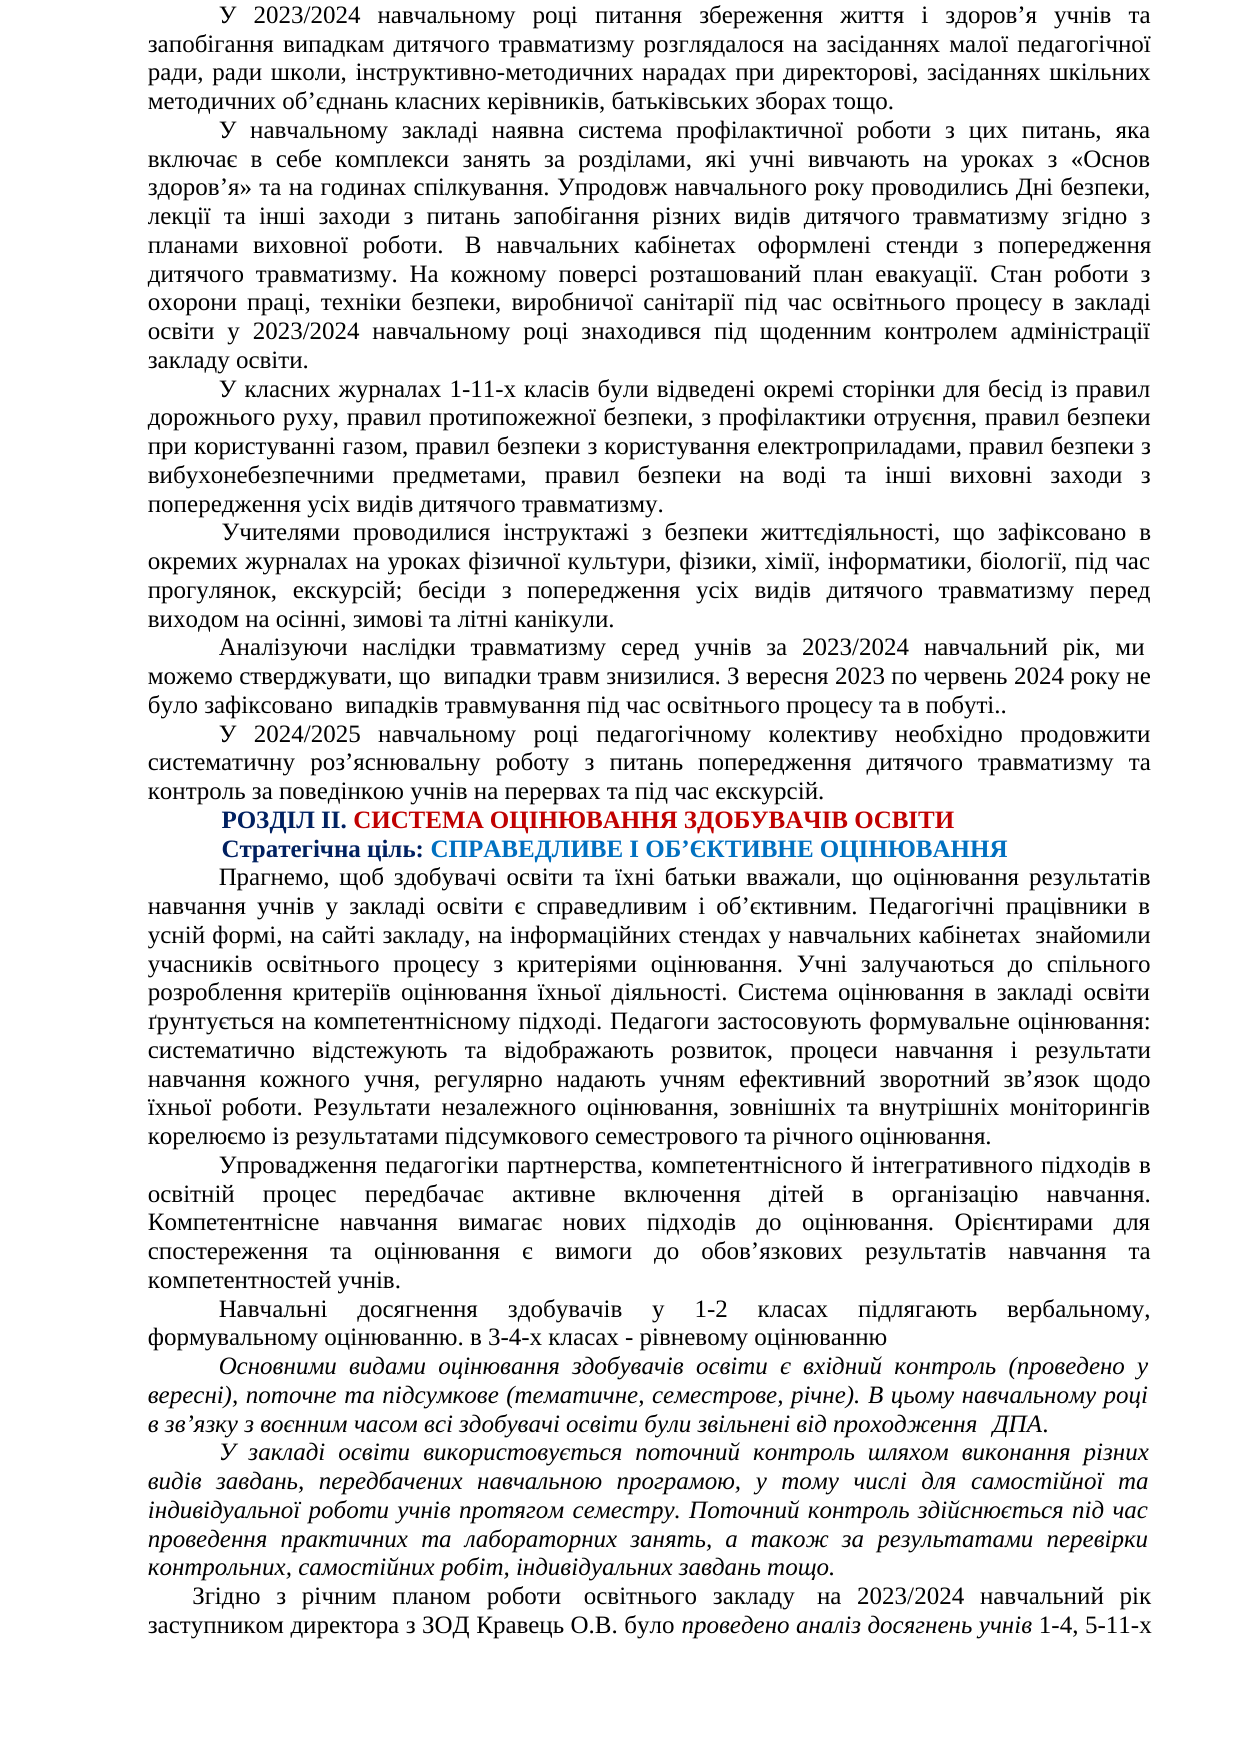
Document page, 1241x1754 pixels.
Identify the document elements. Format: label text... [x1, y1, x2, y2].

text Основними видами оцінювання здобувачів освіти є вхідний контроль (проведено у вересні), поточне та підсумкове (тематичне, семестрове, річне). В цьому навчальному році в зв’язку з воєнним часом всі здобувачі освіти були звільнені від проходження ДПА. [148, 1351, 1152, 1437]
text Упровадження педагогіки партнерства, компетентнісного й інтегративного підходів в освітній процес передбачає активне включення дітей в організацію навчання. Компетентнісне навчання вимагає нових підходів до оцінювання. Орієнтирами для спостереження та оцінювання є вимоги до обов’язкових результатів навчання та компетентностей учнів. [148, 1150, 1152, 1294]
text У класних журналах 1-11-х класів були відведені окремі сторінки для бесід із правил дорожнього руху, правил протипожежної безпеки, з профілактики отруєння, правил безпеки при користуванні газом, правил безпеки з користування електроприладами, правил безпеки з вибухонебезпечними предметами, правил безпеки на воді та інші виховні заходи з попередження усіх видів дитячого травматизму. [148, 374, 1152, 517]
text Учителями проводилися інструктажі з безпеки життєдіяльності, що зафіксовано в окремих журналах на уроках фізичної культури, фізики, хімії, інформатики, біології, під час прогулянок, екскурсій; бесіди з попередження усіх видів дитячого травматизму перед виходом на осінні, зимові та літні канікули. [148, 517, 1152, 632]
text РОЗДІЛ ІІ. СИСТЕМА ОЦІНЮВАННЯ ЗДОБУВАЧІВ ОСВІТИ [148, 805, 1152, 834]
text У 2024/2025 навчальному році педагогічному колективу необхідно продовжити систематичну роз’яснювальну роботу з питань попередження дитячого травматизму та контроль за поведінкою учнів на перервах та під час екскурсій. [148, 719, 1152, 805]
text Навчальні досягнення здобувачів у 1-2 класах підлягають вербальному, формувальному оцінюванню. в 3-4-х класах - рівневому оцінюванню [148, 1294, 1152, 1351]
text У закладі освіти використовується поточний контроль шляхом виконання різних видів завдань, передбачених навчальною програмою, у тому числі для самостійної та індивідуальної роботи учнів протягом семестру. Поточний контроль здійснюється під час проведення практичних та лабораторних занять, а також за результатами перевірки контрольних, самостійних робіт, індивідуальних завдань тощо. [148, 1437, 1152, 1581]
text Аналізуючи наслідки травматизму серед учнів за 2023/2024 навчальний рік, ми можемо стверджувати, що випадки травм знизилися. З вересня 2023 по червень 2024 року не було зафіксовано випадків травмування під час освітнього процесу та в побуті.. [148, 632, 1152, 719]
text Прагнемо, щоб здобувачі освіти та їхні батьки вважали, що оцінювання результатів навчання учнів у закладі освіти є справедливим і об’єктивним. Педагогічні працівники в усній формі, на сайті закладу, на інформаційних стендах у навчальних кабінетах знайомили учасників освітнього процесу з критеріями оцінювання. Учні залучаються до спільного розроблення критеріїв оцінювання їхньої діяльності. Система оцінювання в закладі освіти ґрунтується на компетентнісному підході. Педагоги застосовують формувальне оцінювання: систематично відстежують та відображають розвиток, процеси навчання і результати навчання кожного учня, регулярно надають учням ефективний зворотний зв’язок щодо їхньої роботи. Результати незалежного оцінювання, зовнішніх та внутрішніх моніторингів корелюємо із результатами підсумкового семестрового та річного оцінювання. [148, 862, 1152, 1150]
text У 2023/2024 навчальному році питання збереження життя і здоров’я учнів та запобігання випадкам дитячого травматизму розглядалося на засіданнях малої педагогічної ради, ради школи, інструктивно-методичних нарадах при директорові, засіданнях шкільних методичних об’єднань класних керівників, батьківських зборах тощо. [148, 0, 1152, 115]
text У навчальному закладі наявна система профілактичної роботи з цих питань, яка включає в себе комплекси занять за розділами, які учні вивчають на уроках з «Основ здоров’я» та на годинах спілкування. Упродовж навчального року проводились Дні безпеки, лекції та інші заходи з питань запобігання різних видів дитячого травматизму згідно з планами виховної роботи. В навчальних кабінетах оформлені стенди з попередження дитячого травматизму. На кожному поверсі розташований план евакуації. Стан роботи з охорони праці, техніки безпеки, виробничої санітарії під час освітнього процесу в закладі освіти у 2023/2024 навчальному році знаходився під щоденним контролем адміністрації закладу освіти. [148, 115, 1152, 374]
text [148, 1581, 1152, 1639]
text Стратегічна ціль: СПРАВЕДЛИВЕ І ОБ’ЄКТИВНЕ ОЦІНЮВАННЯ [148, 834, 1152, 862]
